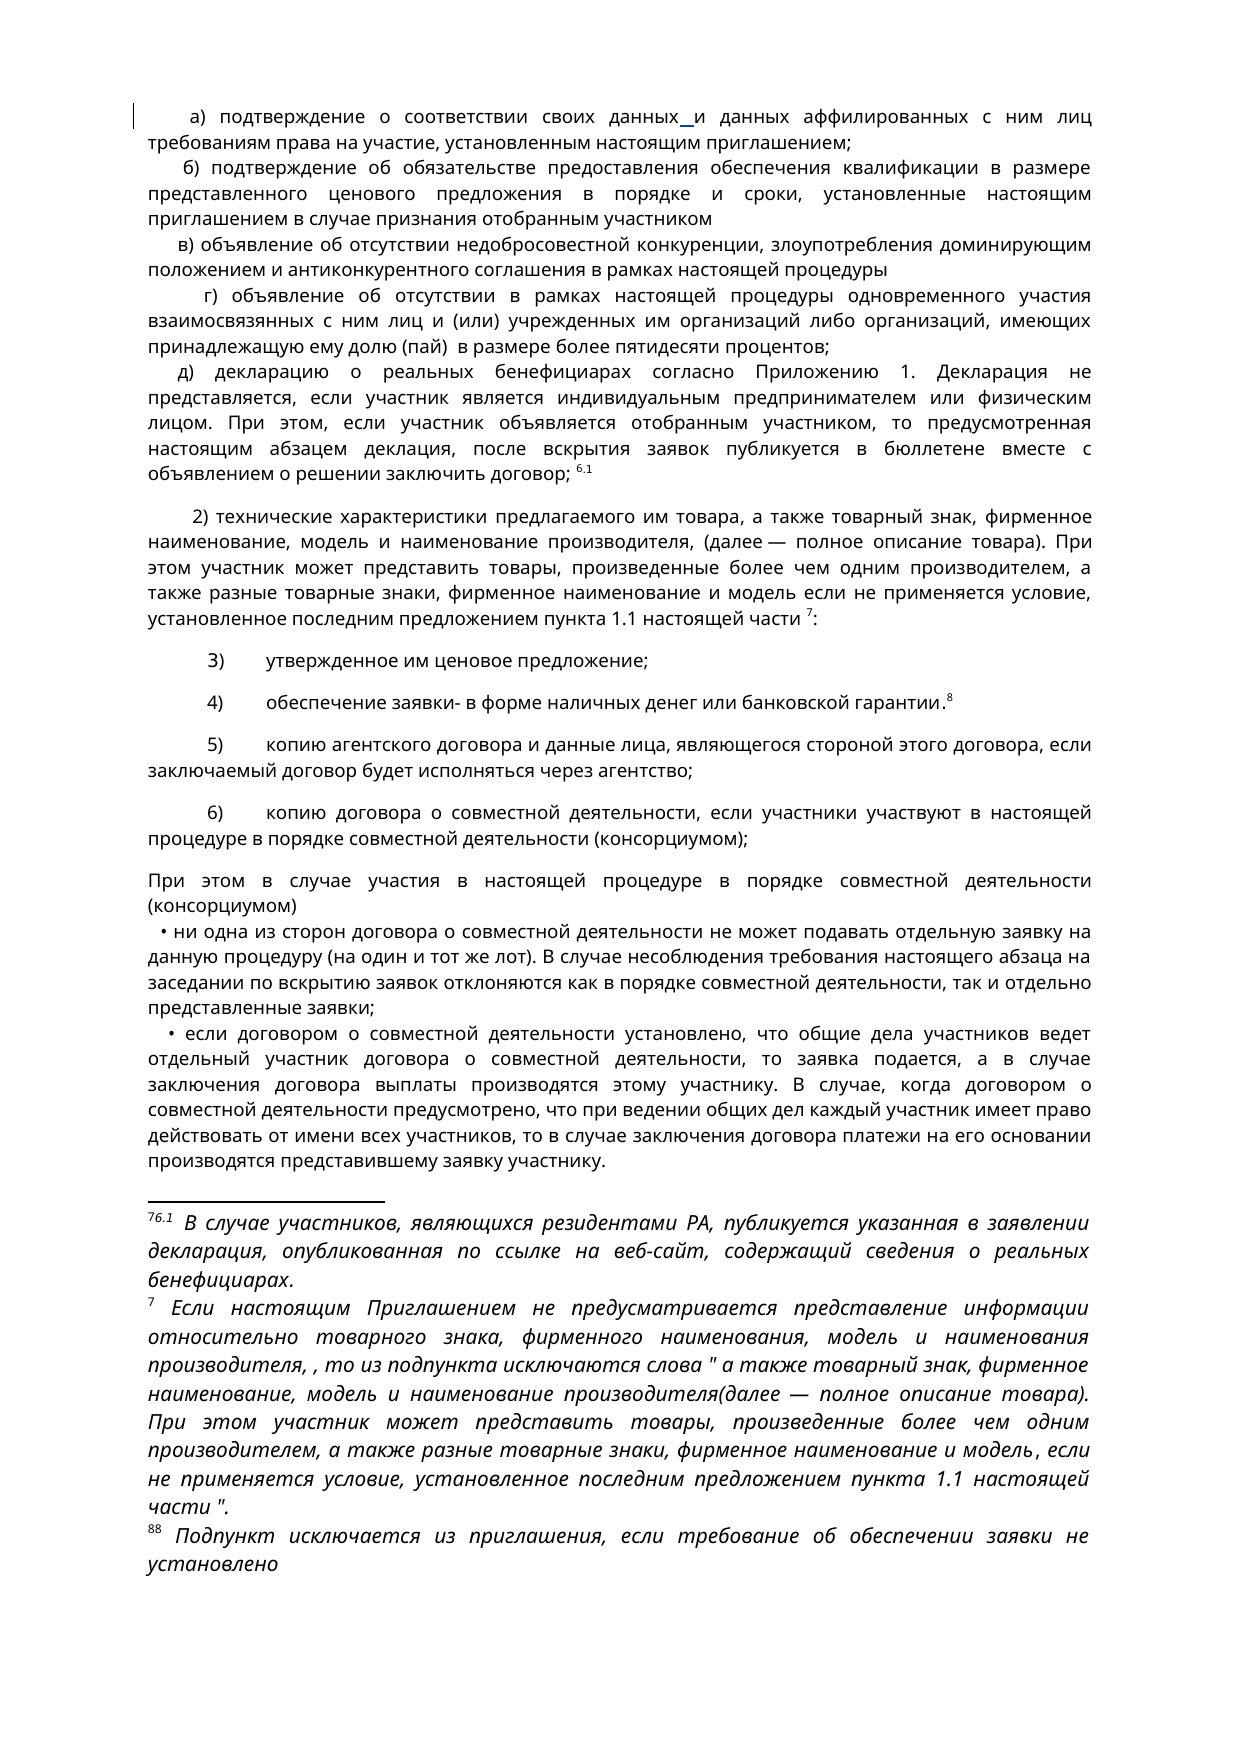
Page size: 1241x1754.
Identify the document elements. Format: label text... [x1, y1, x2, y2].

text • если договором о совместной деятельности установлено, что общие дела участников ведет отдельный участник договора о совместной деятельности, то заявка подается, а в случае заключения договора выплаты производятся этому участнику. В случае, когда договором о совместной деятельности предусмотрено, что при ведении общих дел каждый участник имеет право действовать от имени всех участников, то в случае заключения договора платежи на его основании производятся представившему заявку участнику. [148, 1020, 1092, 1173]
text При этом в случае участия в настоящей процедуре в порядке совместной деятельности (консорциумом) [148, 867, 1092, 918]
text 6) копию договора о совместной деятельности, если участники участвуют в настоящей процедуре в порядке совместной деятельности (консорциумом); [148, 799, 1092, 850]
text • ни одна из сторон договора о совместной деятельности не может подавать отдельную заявку на данную процедуру (на один и тот же лот). В случае несоблюдения требования настоящего абзаца на заседании по вскрытию заявок отклоняются как в порядке совместной деятельности, так и отдельно представленные заявки; [148, 918, 1092, 1020]
text г) объявление об отсутствии в рамках настоящей процедуры одновременного участия взаимосвязянных с ним лиц и (или) учрежденных им организаций либо организаций, имеющих принадлежащую ему долю (пай) в размере более пятидесяти процентов; [148, 282, 1092, 359]
text в) объявление об отсутствии недобросовестной конкуренции, злоупотребления доминирующим положением и антиконкурентного соглашения в рамках настоящей процедуры [148, 231, 1092, 282]
text 4) обеспечение заявки- в форме наличных денег или банковской гарантии.8 [148, 689, 1092, 715]
text 2) технические характеристики предлагаемого им товара, а также товарный знак, фирменное наименование, модель и наименование производителя, (далее — полное описание товара). При этом участник может представить товары, произведенные более чем одним производителем, а также разные товарные знаки, фирменное наименование и модель если не применяется условие, установленное последним предложением пункта 1.1 настоящей части 7: [148, 503, 1092, 631]
text д) декларацию о реальных бенефициарах согласно Приложению 1. Декларация не представляется, если участник является индивидуальным предпринимателем или физическим лицом. При этом, если участник объявляется отобранным участником, то предусмотренная настоящим абзацем деклация, после вскрытия заявок публикуется в бюллетене вместе с объявлением о решении заключить договор; 6.1 [148, 359, 1092, 486]
text б) подтверждение об обязательстве предоставления обеспечения квалификации в размере представленного ценового предложения в порядке и сроки, установленные настоящим приглашением в случае признания отобранным участником [148, 154, 1092, 231]
text 5) копию агентского договора и данные лица, являющегося стороной этого договора, если заключаемый договор будет исполняться через агентство; [148, 732, 1092, 783]
text 3) утвержденное им ценовое предложение; [148, 647, 1092, 673]
text а) подтверждение о соответствии своих данныхи данных аффилированных с ним лиц требованиям права на участие, установленным настоящим приглашением; [148, 103, 1092, 154]
